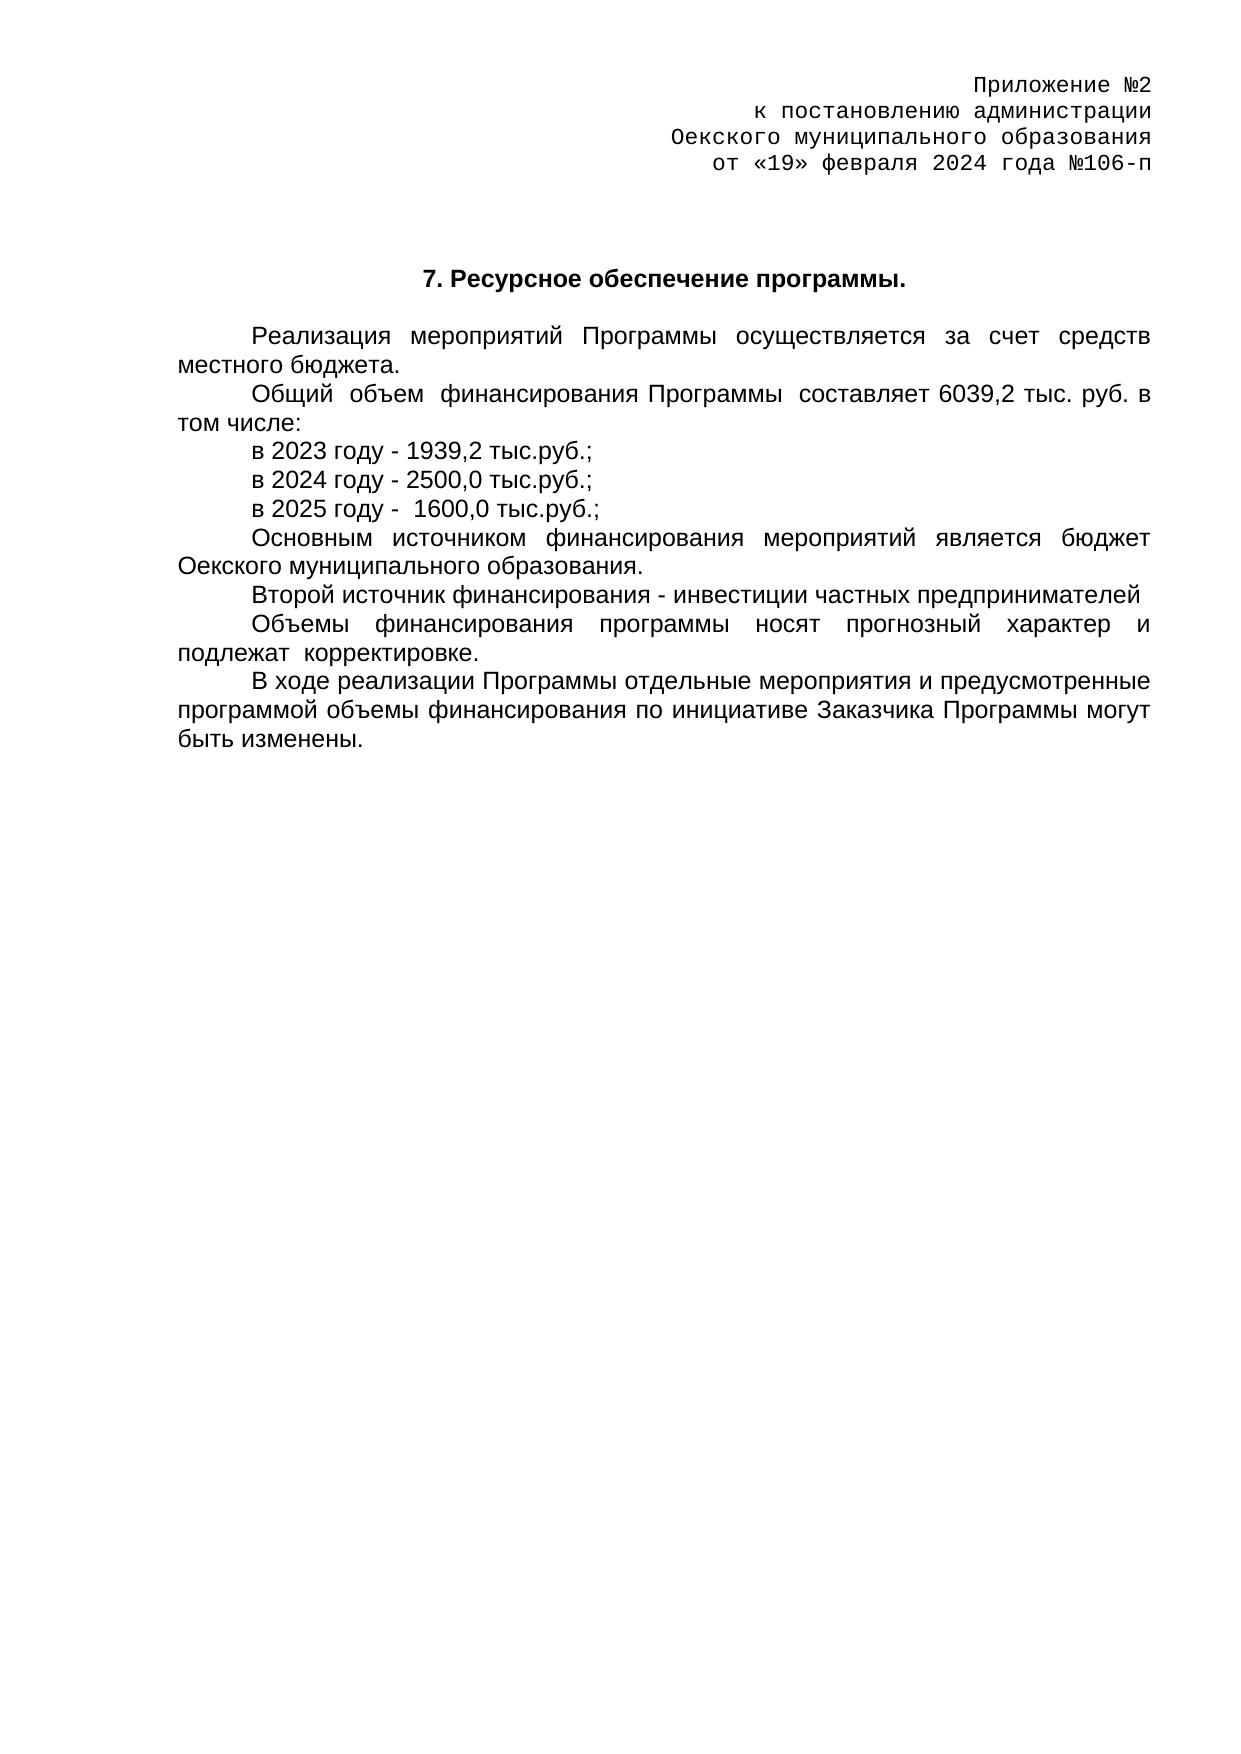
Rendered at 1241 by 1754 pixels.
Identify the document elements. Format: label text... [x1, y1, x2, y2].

text Второй источник финансирования - инвестиции частных предпринимателей [177, 580, 1152, 609]
text в 2024 году - 2500,0 тыс.руб.; [177, 465, 1152, 494]
text в 2023 году - 1939,2 тыс.руб.; [177, 436, 1152, 465]
text Основным источником финансирования мероприятий является бюджет Оекского муниципального образования. [177, 523, 1152, 580]
text к постановлению администрации [177, 100, 1152, 126]
text 7. Ресурсное обеспечение программы. [177, 264, 1152, 293]
text Общий объем финансирования Программы составляет 6039,2 тыс. руб. в том числе: [177, 379, 1152, 436]
text Реализация мероприятий Программы осуществляется за счет средств местного бюджета. [177, 321, 1152, 379]
text Оекского муниципального образования [177, 126, 1152, 152]
text Приложение №2 [177, 74, 1152, 100]
text В ходе реализации Программы отдельные мероприятия и предусмотренные программой объемы финансирования по инициативе Заказчика Программы могут быть изменены. [177, 666, 1152, 753]
text Объемы финансирования программы носят прогнозный характер и подлежат корректировке. [177, 609, 1152, 666]
text в 2025 году - 1600,0 тыс.руб.; [177, 494, 1152, 523]
text от «19» февраля 2024 года №106-п [177, 152, 1152, 178]
